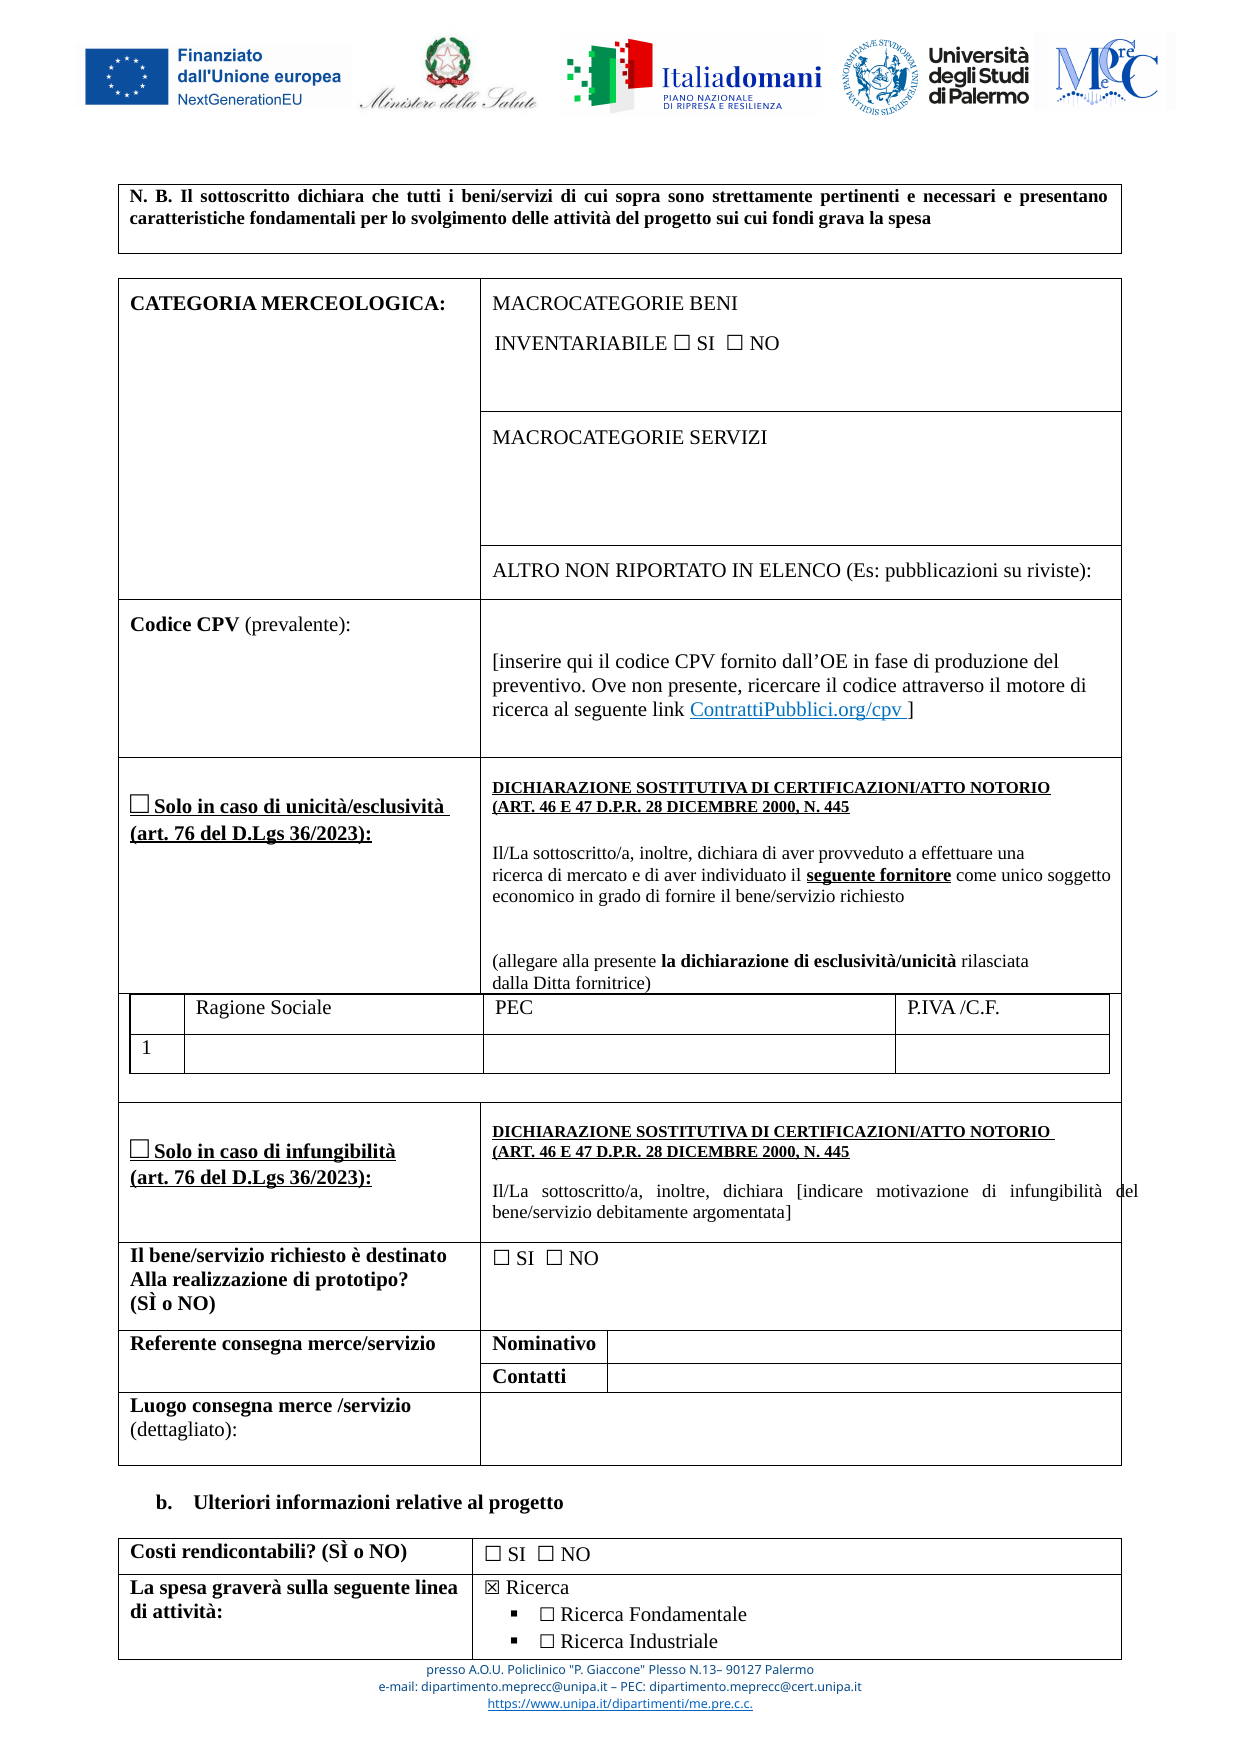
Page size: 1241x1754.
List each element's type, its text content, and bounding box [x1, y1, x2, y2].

table_cell □ Solo in caso di unicità/esclusività (art. 76 del D.Lgs 36/2023): [119, 758, 480, 993]
table_cell [481, 412, 1121, 545]
table_cell Nominativo [481, 1331, 607, 1363]
table_header CATEGORIA MERCEOLOGICA: [119, 279, 480, 598]
list Ulteriori informazioni relative al progetto [156, 1490, 1122, 1514]
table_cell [119, 1575, 472, 1659]
table_cell [inserire qui il codice CPV fornito dall’OE in fase di produzione del preventivo. Ove non presente, ricercare il codice attraverso il motore di ricerca al seguente link ContrattiPubblici.org/cpv ] [481, 600, 1121, 757]
table_cell Codice CPV (prevalente): [119, 600, 480, 757]
table_cell ALTRO NON RIPORTATO IN ELENCO (Es: pubblicazioni su riviste): [481, 546, 1121, 598]
table_cell Referente consegna merce/servizio [119, 1331, 480, 1392]
table_header INVENTARIABILE SI NO [481, 279, 1121, 411]
table_cell □ Solo in caso di infungibilità (art. 76 del D.Lgs 36/2023): [119, 1103, 480, 1242]
table_header SI NO [473, 1539, 1121, 1573]
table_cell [119, 185, 1121, 252]
table_header Costi rendicontabili? (SÌ o NO) [119, 1539, 472, 1573]
table_cell Contatti [481, 1364, 607, 1392]
table_cell [608, 1364, 1121, 1392]
picture [75, 21, 540, 122]
table_cell [481, 1393, 1121, 1464]
table_cell DICHIARAZIONE SOSTITUTIVA DI CERTIFICAZIONI/ATTO NOTORIO (ART. 46 E 47 D.P.R. 28 DICEMBRE 2000, N. 445 Il/La sottoscritto/a, inoltre, dichiara [indicare motivazione di infungibilità del bene/servizio debitamente argomentata] [481, 1103, 1121, 1242]
table_cell [119, 994, 1121, 1102]
picture [838, 32, 1177, 116]
picture [560, 34, 826, 118]
table_cell Luogo consegna merce /servizio (dettagliato): [119, 1393, 480, 1464]
table_cell [608, 1331, 1121, 1363]
table_cell DICHIARAZIONE SOSTITUTIVA DI CERTIFICAZIONI/ATTO NOTORIO (ART. 46 E 47 D.P.R. 28 DICEMBRE 2000, N. 445 Il/La sottoscritto/a, inoltre, dichiara di aver provveduto a effettuare una ricerca di mercato e di aver individuato il seguente fornitore come unico soggetto economico in grado di fornire il bene/servizio richiesto (allegare alla presente la dichiarazione di esclusività/unicità rilasciata dalla Ditta fornitrice) [481, 758, 1121, 993]
table_cell SI NO [481, 1243, 1121, 1330]
table_cell Il bene/servizio richiesto è destinato Alla realizzazione di prototipo? (SÌ o NO) [119, 1243, 480, 1330]
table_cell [473, 1575, 1121, 1659]
